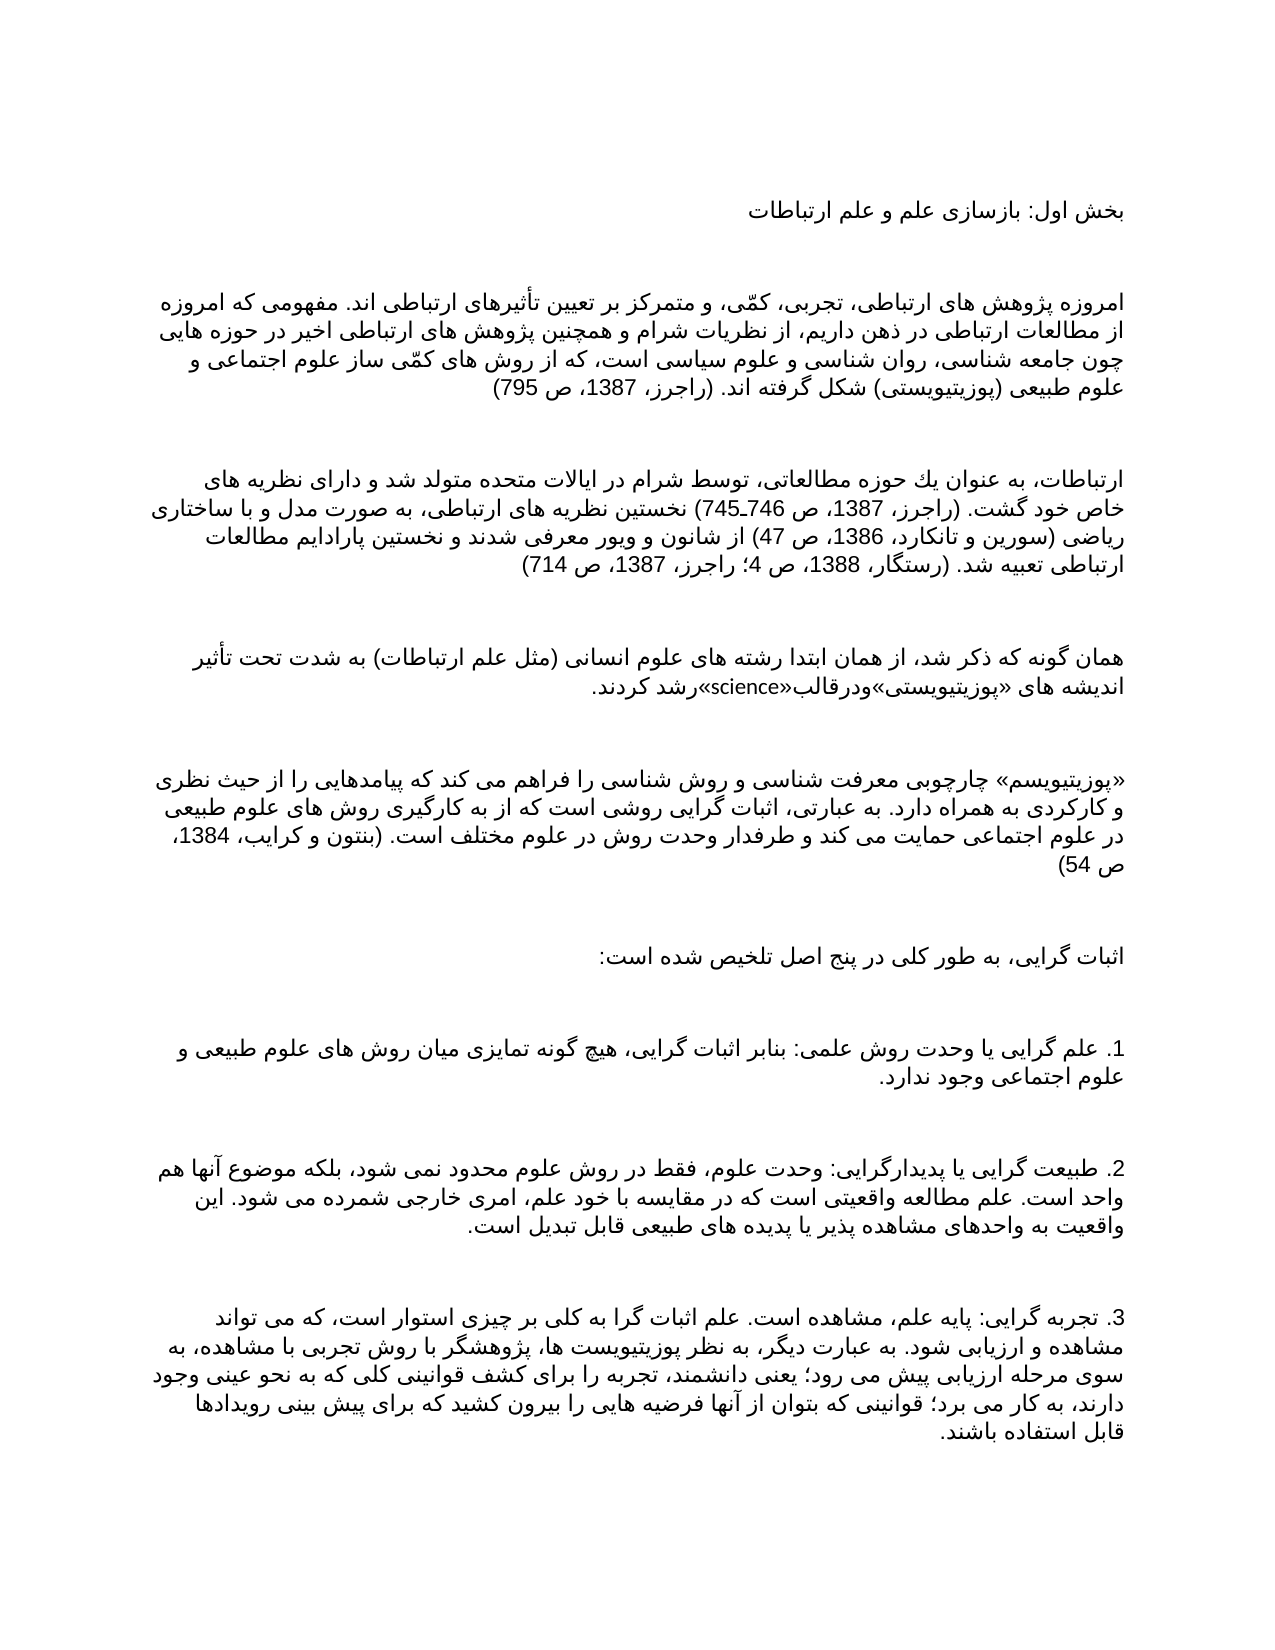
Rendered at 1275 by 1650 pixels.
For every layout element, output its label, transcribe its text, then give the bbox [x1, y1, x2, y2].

text ارتباطات، به عنوان يك حوزه مطالعاتى، توسط شرام در ايالات متحده متولد شد و داراى نظريه هاى خاص خود گشت. (راجرز، 1387، ص 746ـ745) نخستين نظريه هاى ارتباطى، به صورت مدل و با ساختارى رياضى (سورين و تانكارد، 1386، ص 47) از شانون و ويور معرفى شدند و نخستين پارادايم مطالعات ارتباطى تعبيه شد. (رستگار، 1388، ص 4؛ راجرز، 1387، ص 714) [150, 466, 1125, 578]
text 3. تجربه گرايى: پايه علم، مشاهده است. علم اثبات گرا به كلى بر چيزى استوار است، كه مى تواند مشاهده و ارزيابى شود. به عبارت ديگر، به نظر پوزيتيويست ها، پژوهشگر با روش تجربى با مشاهده، به سوى مرحله ارزيابى پيش مى رود؛ يعنى دانشمند، تجربه را براى كشف قوانينى كلى كه به نحو عينى وجود دارند، به كار مى برد؛ قوانينى كه بتوان از آنها فرضيه هايى را بيرون كشيد كه براى پيش بينى رويدادها قابل استفاده باشند. [150, 1304, 1125, 1444]
text امروزه پژوهش هاى ارتباطى، تجربى، كمّى، و متمركز بر تعيين تأثيرهاى ارتباطى اند. مفهومى كه امروزه از مطالعات ارتباطى در ذهن داريم، از نظريات شرام و همچنين پژوهش هاى ارتباطى اخير در حوزه هايى چون جامعه شناسى، روان شناسى و علوم سياسى است، كه از روش هاى كمّى ساز علوم اجتماعى و علوم طبيعى (پوزيتيويستى) شكل گرفته اند. (راجرز، 1387، ص 795) [150, 289, 1125, 401]
text همان گونه كه ذكر شد، از همان ابتدا رشته هاى علوم انسانى (مثل علم ارتباطات) به شدت تحت تأثير انديشه هاى «پوزيتيويستى»ودرقالب«science»رشد كردند. [150, 643, 1125, 700]
text 1. علم گرايى يا وحدت روش علمى: بنابر اثبات گرايى، هيچ گونه تمايزى ميان روش هاى علوم طبيعى و علوم اجتماعى وجود ندارد. [150, 1035, 1125, 1090]
text «پوزيتيويسم» چارچوبى معرفت شناسى و روش شناسى را فراهم مى كند كه پيامدهايى را از حيث نظرى و كاركردى به همراه دارد. به عبارتى، اثبات گرايى روشى است كه از به كارگيرى روش هاى علوم طبيعى در علوم اجتماعى حمايت مى كند و طرفدار وحدت روش در علوم مختلف است. (بنتون و كرايب، 1384، ص 54) [150, 766, 1125, 877]
text اثبات گرايى، به طور كلى در پنج اصل تلخيص شده است: [150, 943, 1125, 969]
text 2. طبيعت گرايى يا پديدارگرايى: وحدت علوم، فقط در روش علوم محدود نمى شود، بلكه موضوع آنها هم واحد است. علم مطالعه واقعيتى است كه در مقايسه با خود علم، امرى خارجى شمرده مى شود. اين واقعيت به واحدهاى مشاهده پذير يا پديده هاى طبيعى قابل تبديل است. [150, 1155, 1125, 1238]
text بخش اول: بازسازى علم و علم ارتباطات [150, 197, 1125, 223]
